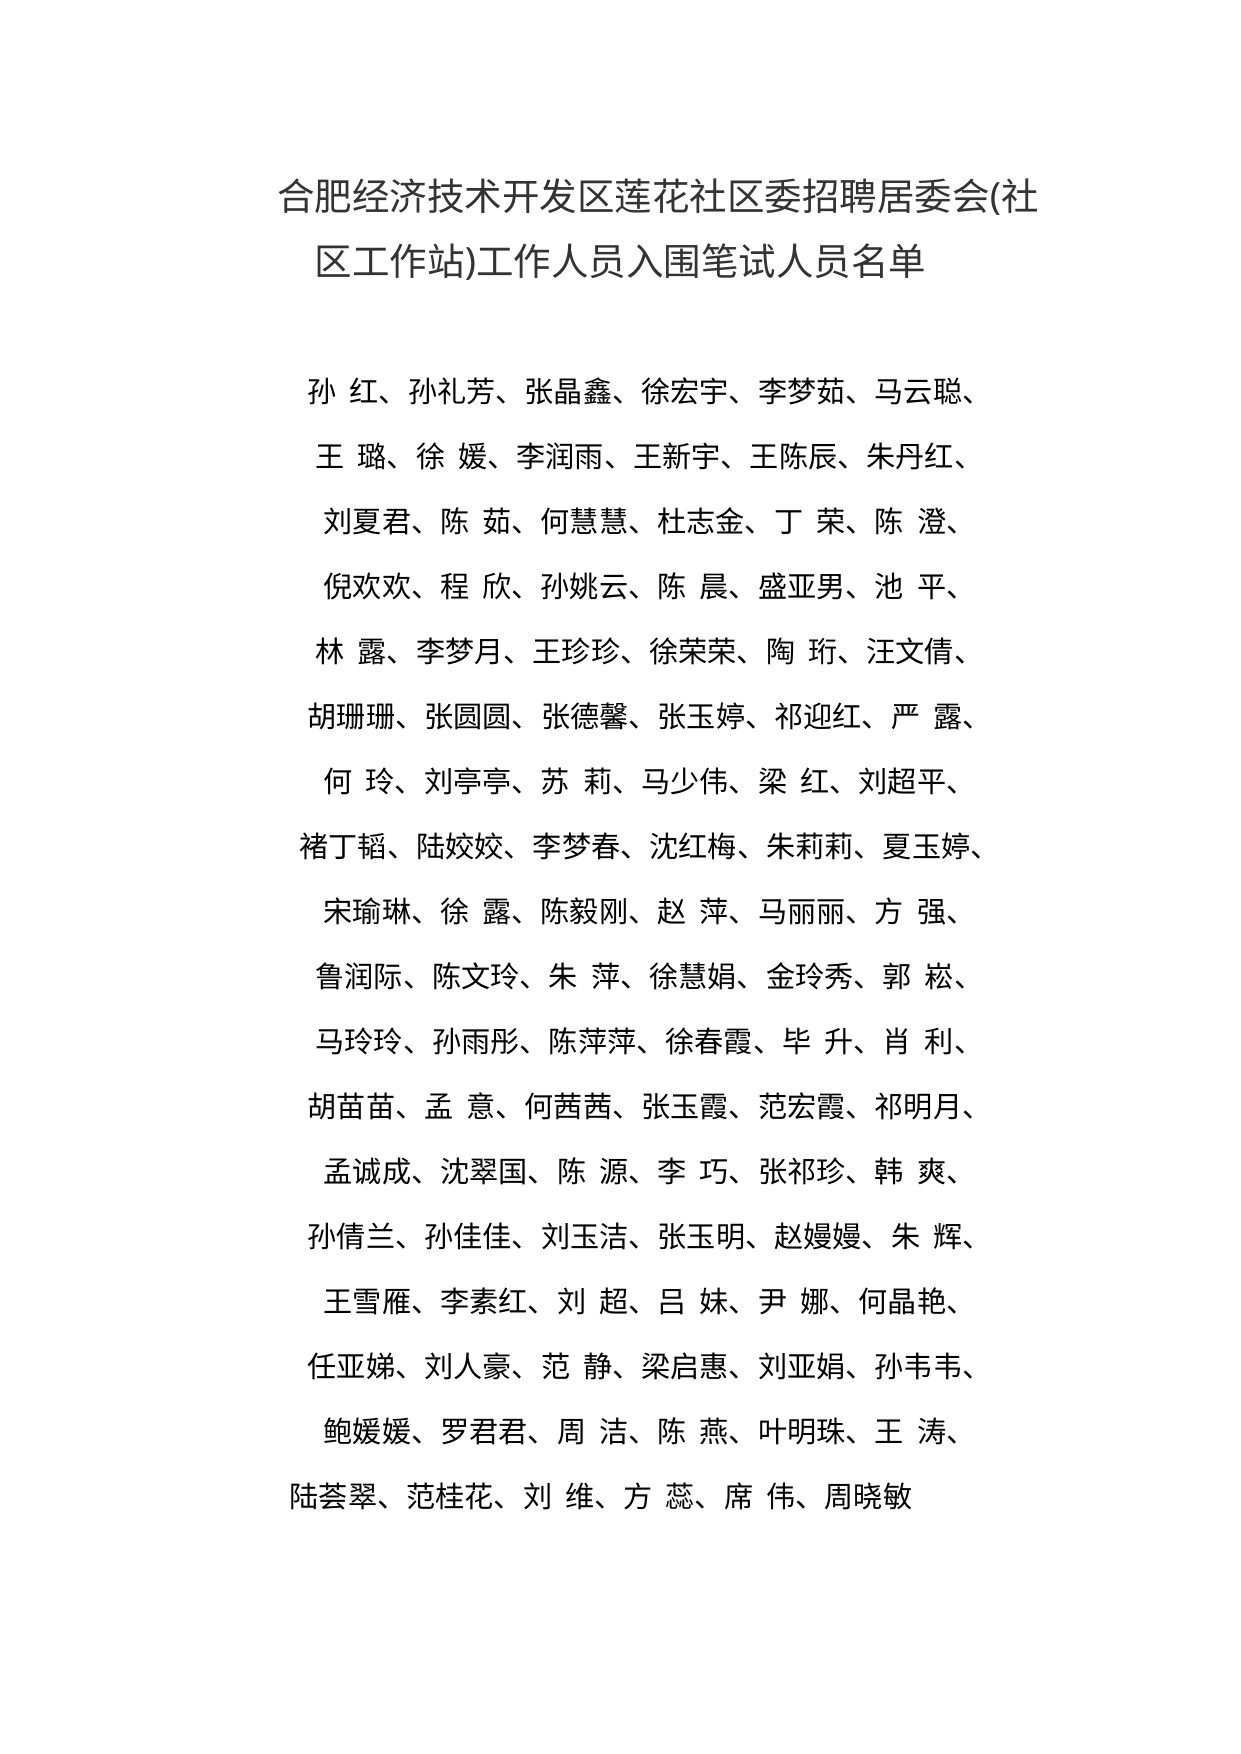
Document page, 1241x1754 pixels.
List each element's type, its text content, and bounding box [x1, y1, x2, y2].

text 胡珊珊、张圆圆、张德馨、张玉婷、祁迎红、严 露、 [187, 682, 1053, 747]
text 马玲玲、孙雨彤、陈萍萍、徐春霞、毕 升、肖 利、 [187, 1007, 1053, 1072]
text 胡苗苗、孟 意、何茜茜、张玉霞、范宏霞、祁明月、 [187, 1072, 1053, 1137]
text 林 露、李梦月、王珍珍、徐荣荣、陶 珩、汪文倩、 [187, 617, 1053, 682]
text 任亚娣、刘人豪、范 静、梁启惠、刘亚娟、孙韦韦、 [187, 1332, 1053, 1397]
text 王 璐、徐 媛、李润雨、王新宇、王陈辰、朱丹红、 [187, 422, 1053, 487]
text 倪欢欢、程 欣、孙姚云、陈 晨、盛亚男、池 平、 [187, 552, 1053, 617]
text 合肥经济技术开发区莲花社区委招聘居委会(社区工作站)工作人员入围笔试人员名单 [187, 162, 1053, 292]
text 王雪雁、李素红、刘 超、吕 妹、尹 娜、何晶艳、 [187, 1267, 1053, 1332]
text 鲍媛媛、罗君君、周 洁、陈 燕、叶明珠、王 涛、 [187, 1397, 1053, 1462]
text 宋瑜琳、徐 露、陈毅刚、赵 萍、马丽丽、方 强、 [187, 877, 1053, 942]
text 褚丁韬、陆姣姣、李梦春、沈红梅、朱莉莉、夏玉婷、 [187, 812, 1053, 877]
text 陆荟翠、范桂花、刘 维、方 蕊、席 伟、周晓敏 [187, 1462, 1053, 1527]
text 孙倩兰、孙佳佳、刘玉洁、张玉明、赵嫚嫚、朱 辉、 [187, 1202, 1053, 1267]
text 孙 红、孙礼芳、张晶鑫、徐宏宇、李梦茹、马云聪、 [187, 357, 1053, 422]
text 鲁润际、陈文玲、朱 萍、徐慧娟、金玲秀、郭 崧、 [187, 942, 1053, 1007]
text 何 玲、刘亭亭、苏 莉、马少伟、梁 红、刘超平、 [187, 747, 1053, 812]
text 刘夏君、陈 茹、何慧慧、杜志金、丁 荣、陈 澄、 [187, 487, 1053, 552]
text 孟诚成、沈翠国、陈 源、李 巧、张祁珍、韩 爽、 [187, 1137, 1053, 1202]
